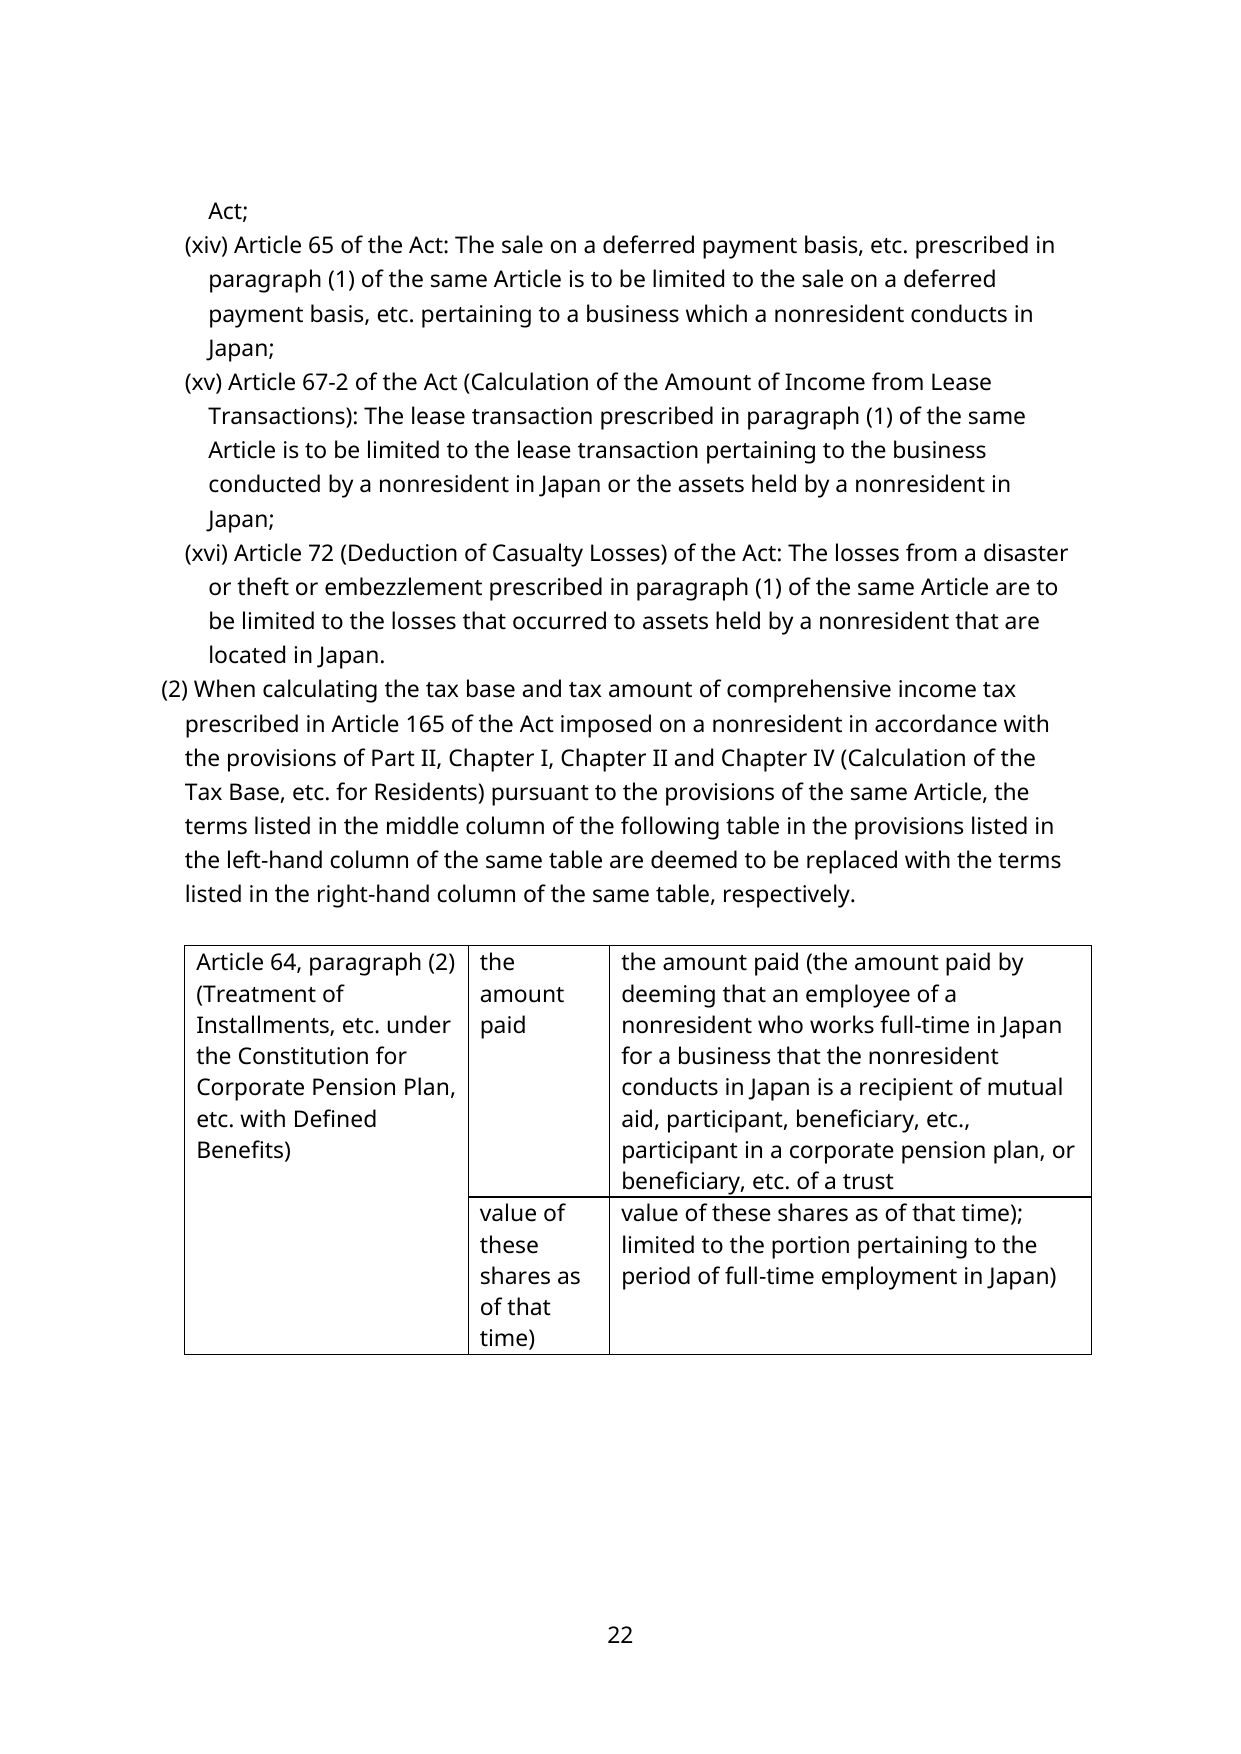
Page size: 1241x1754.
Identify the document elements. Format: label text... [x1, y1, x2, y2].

table_cell value of these shares as of that time) [469, 1198, 609, 1354]
table_cell value of these shares as of that time); limited to the portion pertaining to the period of full-time employment in Japan) [610, 1198, 1091, 1354]
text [184, 194, 1079, 228]
text (xiv) Article 65 of the Act: The sale on a deferred payment basis, etc. prescribed in paragraph (1) of the same Article is to be limited to the sale on a deferred payment basis, etc. pertaining to a business which a nonresident conducts in Japan; [184, 228, 1079, 364]
text (xv) Article 67-2 of the Act (Calculation of the Amount of Income from Lease Transactions): The lease transaction prescribed in paragraph (1) of the same Article is to be limited to the lease transaction pertaining to the business conducted by a nonresident in Japan or the assets held by a nonresident in Japan; [184, 364, 1079, 535]
table_cell [185, 1196, 468, 1354]
table_header Article 64, paragraph (2) (Treatment of Installments, etc. under the Constitution for Corporate Pension Plan, etc. with Defined Benefits) [185, 946, 468, 1196]
text (xvi) Article 72 (Deduction of Casualty Losses) of the Act: The losses from a disaster or theft or embezzlement prescribed in paragraph (1) of the same Article are to be limited to the losses that occurred to assets held by a nonresident that are located in Japan. [184, 535, 1079, 672]
table_header the amount paid [469, 946, 609, 1196]
table_header the amount paid (the amount paid by deeming that an employee of a nonresident who works full-time in Japan for a business that the nonresident conducts in Japan is a recipient of mutual aid, participant, beneficiary, etc., participant in a corporate pension plan, or beneficiary, etc. of a trust [610, 946, 1091, 1196]
text (2) When calculating the tax base and tax amount of comprehensive income tax prescribed in Article 165 of the Act imposed on a nonresident in accordance with the provisions of Part II, Chapter I, Chapter II and Chapter IV (Calculation of the Tax Base, etc. for Residents) pursuant to the provisions of the same Article, the terms listed in the middle column of the following table in the provisions listed in the left-hand column of the same table are deemed to be replaced with the terms listed in the right-hand column of the same table, respectively. [161, 672, 1079, 911]
